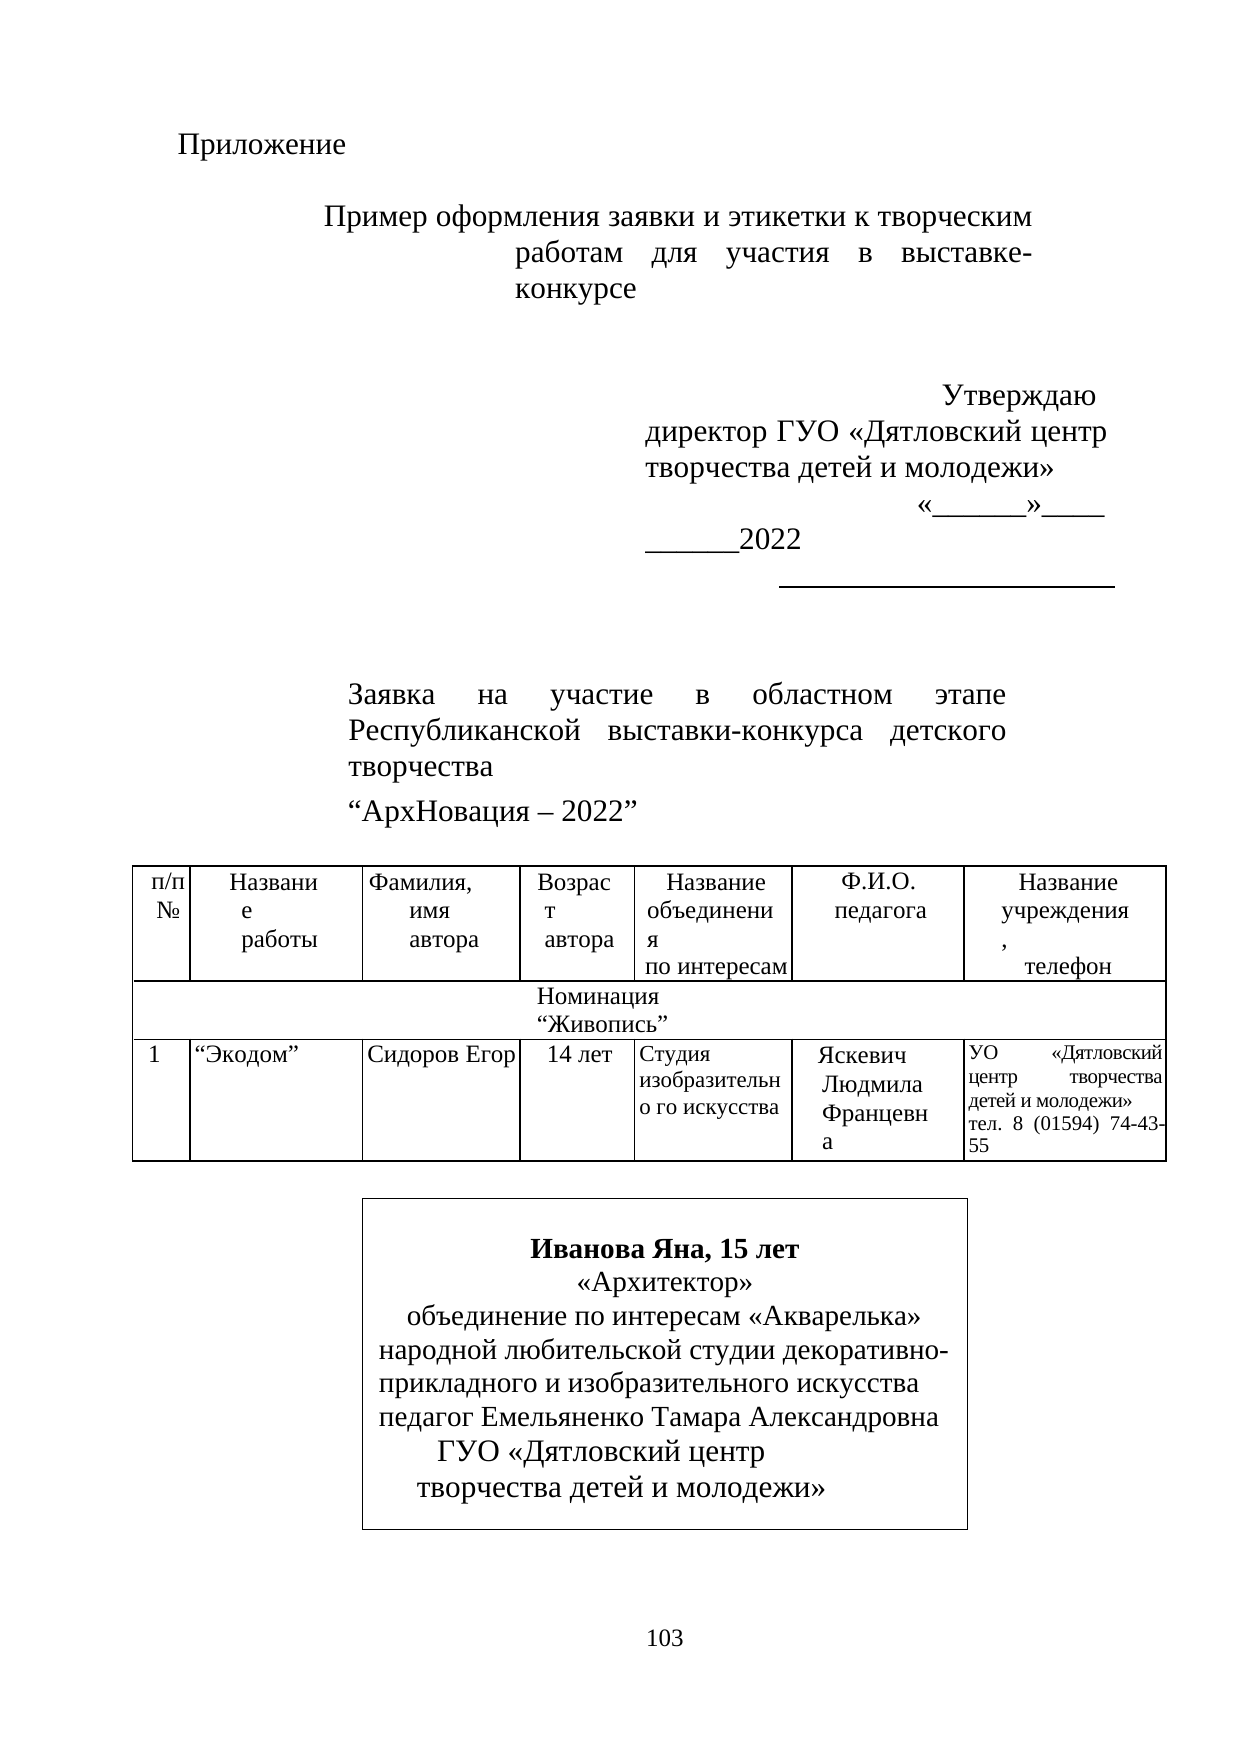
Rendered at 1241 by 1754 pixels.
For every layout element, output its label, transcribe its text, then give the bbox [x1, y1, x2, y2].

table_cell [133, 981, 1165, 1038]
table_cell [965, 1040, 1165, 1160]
text «______»__________2022 [645, 484, 1107, 556]
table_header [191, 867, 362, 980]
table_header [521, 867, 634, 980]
text Приложение [177, 125, 1107, 161]
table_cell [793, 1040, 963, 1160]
text Заявка на участие в областном этапе Республиканской выставки-конкурса детского творчества [348, 675, 1007, 783]
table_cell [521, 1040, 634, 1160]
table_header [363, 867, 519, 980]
text директор ГУО «Дятловский центр творчества детей и молодежи» [645, 413, 1107, 484]
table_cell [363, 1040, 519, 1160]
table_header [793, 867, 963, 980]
text Пример оформления заявки и этикетки к творческим работам для участия в выставке-конкурсе [323, 197, 1033, 305]
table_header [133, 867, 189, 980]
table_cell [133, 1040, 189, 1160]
text “АрхНовация – 2022” [348, 792, 1007, 828]
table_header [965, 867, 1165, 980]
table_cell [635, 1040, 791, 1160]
text Утверждаю [645, 377, 1107, 413]
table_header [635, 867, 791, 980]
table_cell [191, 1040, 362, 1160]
